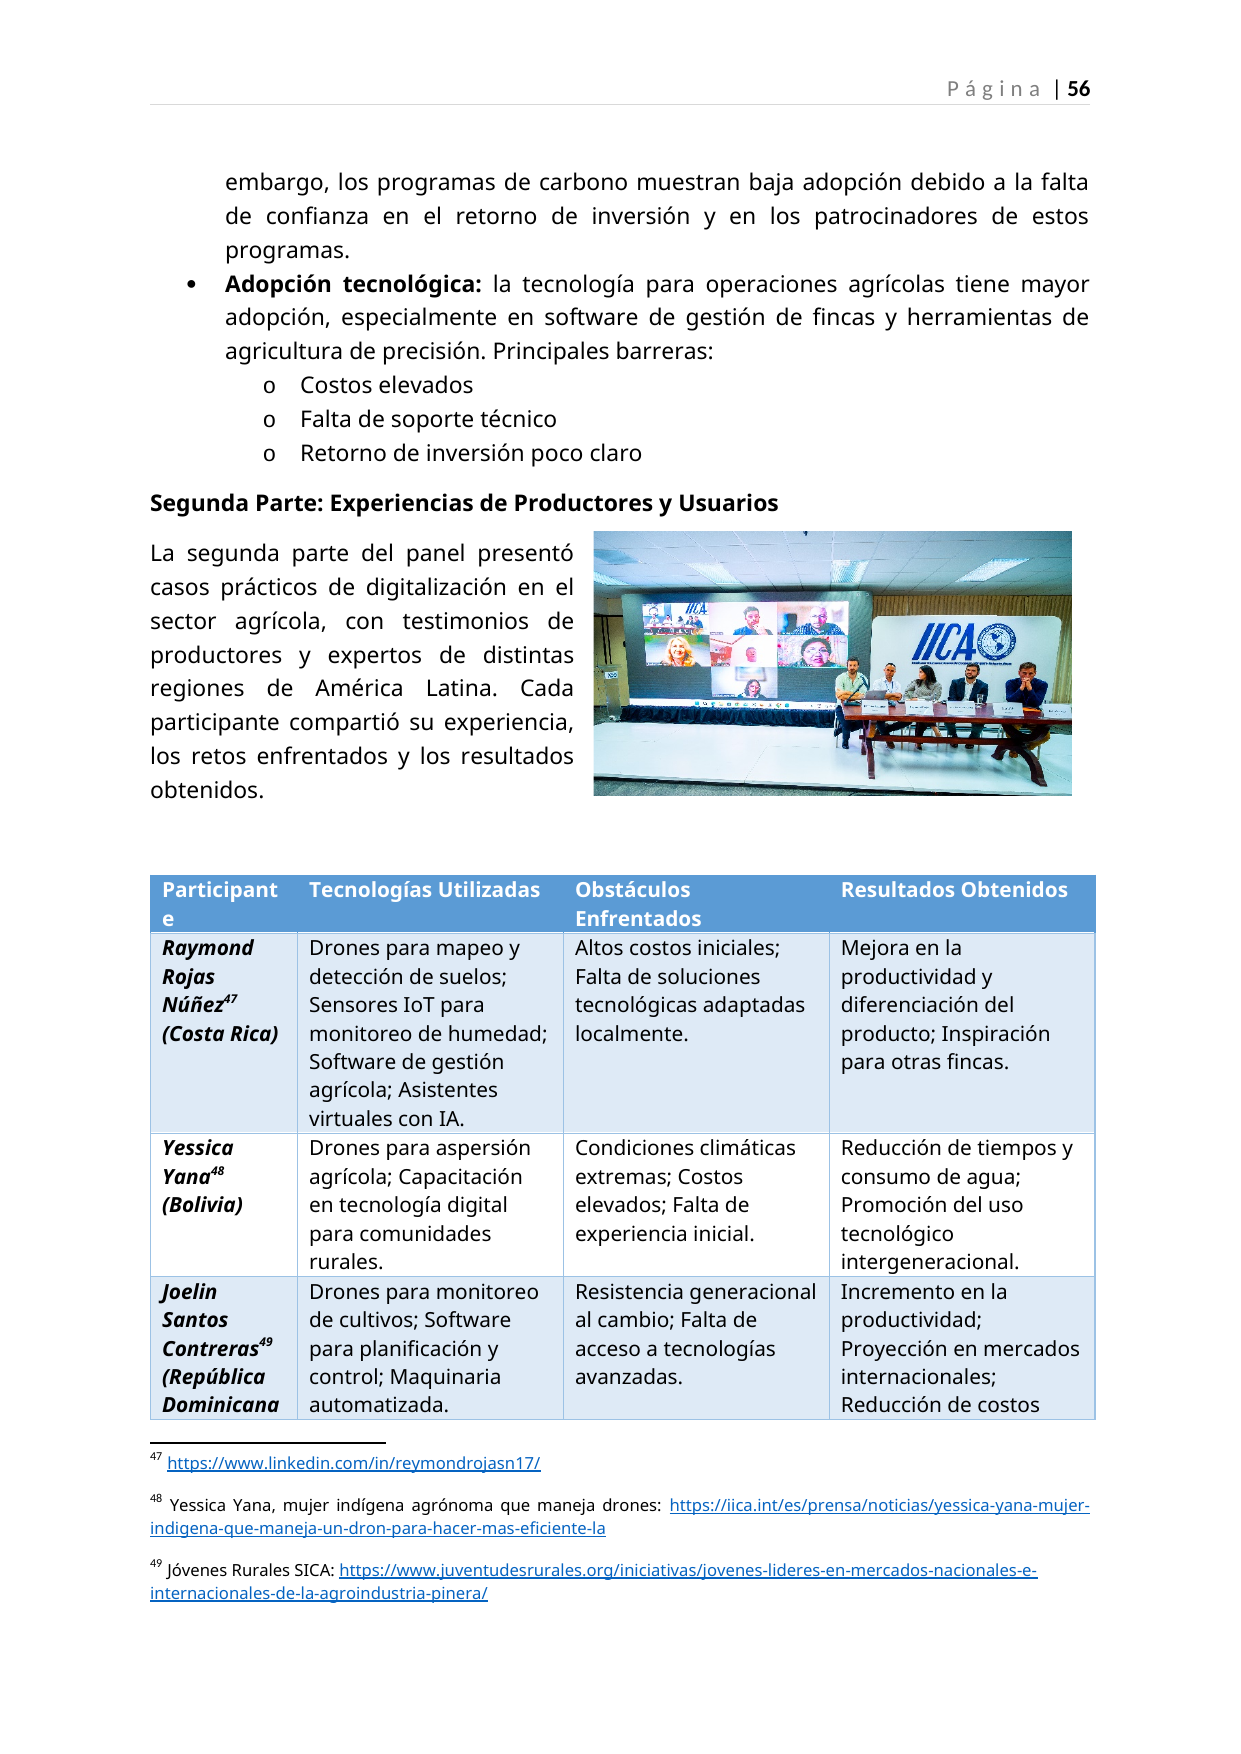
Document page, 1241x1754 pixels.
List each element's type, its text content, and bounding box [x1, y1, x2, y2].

table_cell Yessica Yana (Bolivia) [151, 1134, 297, 1276]
table_header Participante [151, 876, 297, 932]
table_cell Reducción de tiempos y consumo de agua; Promoción del uso tecnológico intergeneracional. [830, 1134, 1094, 1276]
table_cell Altos costos iniciales; Falta de soluciones tecnológicas adaptadas localmente. [564, 934, 829, 1132]
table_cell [151, 1277, 297, 1419]
table_header Obstáculos Enfrentados [564, 876, 829, 932]
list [187, 166, 1090, 265]
text Segunda Parte: Experiencias de Productores y Usuarios [150, 487, 1090, 518]
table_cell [298, 1277, 563, 1419]
list Retorno de inversión poco claro [262, 436, 1090, 468]
list Adopción tecnológica: la tecnología para operaciones agrícolas tiene mayor adopción, especialmente en software de gestión de fincas y herramientas de agricultura de precisión. Principales barreras: [187, 267, 1090, 366]
list Falta de soporte técnico [262, 403, 1090, 434]
table_header Tecnologías Utilizadas [298, 876, 563, 932]
table_cell Raymond Rojas Núñez (Costa Rica) [151, 934, 297, 1132]
table_cell Drones para mapeo y detección de suelos; Sensores IoT para monitoreo de humedad; Software de gestión agrícola; Asistentes virtuales con IA. [298, 934, 563, 1132]
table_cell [564, 1277, 829, 1419]
picture [593, 531, 1072, 796]
table_cell Mejora en la productividad y diferenciación del producto; Inspiración para otras fincas. [830, 934, 1094, 1132]
table_cell Drones para aspersión agrícola; Capacitación en tecnología digital para comunidades rurales. [298, 1134, 563, 1276]
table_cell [830, 1277, 1094, 1419]
table_cell Condiciones climáticas extremas; Costos elevados; Falta de experiencia inicial. [564, 1134, 829, 1276]
table_header Resultados Obtenidos [830, 876, 1094, 932]
list Costos elevados [262, 369, 1090, 400]
